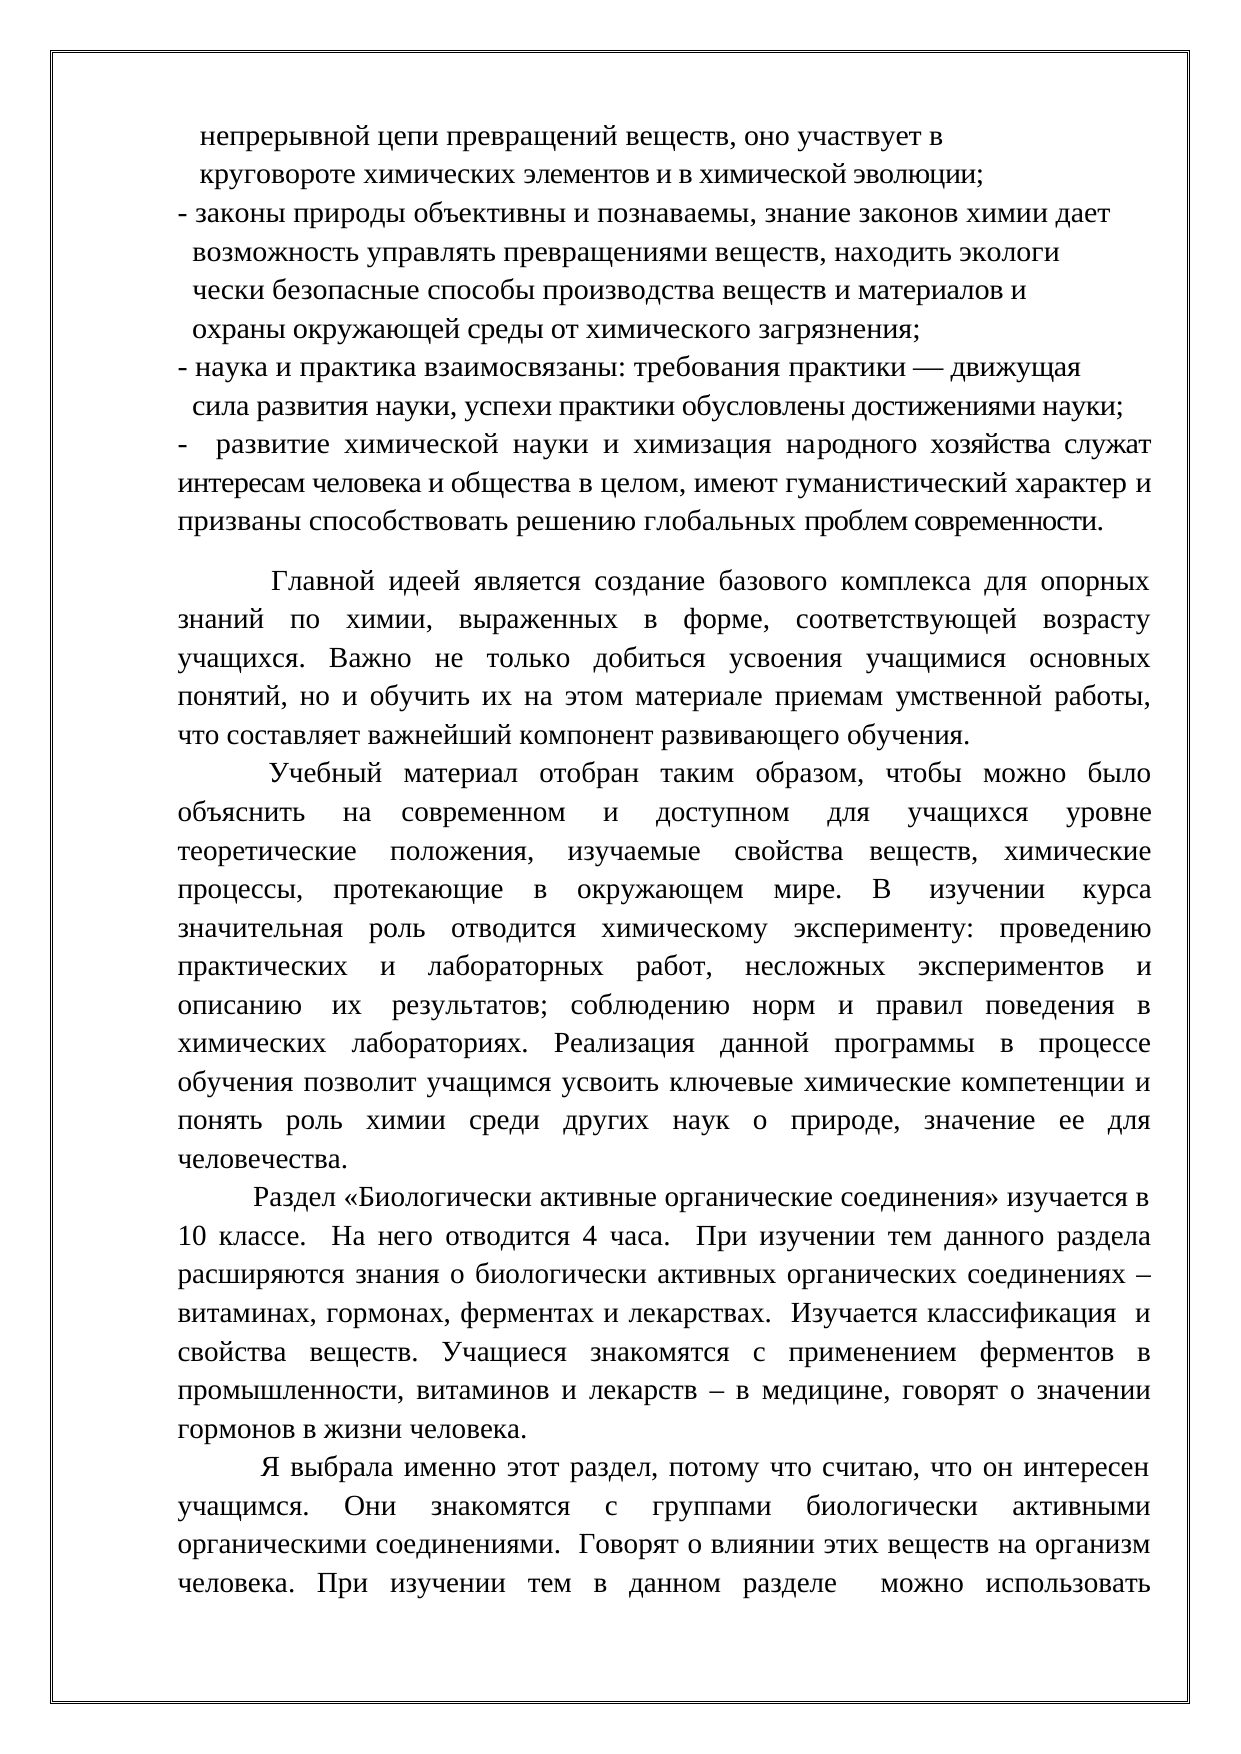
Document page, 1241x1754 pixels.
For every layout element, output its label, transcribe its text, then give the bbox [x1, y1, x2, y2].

text непрерывной цепи превращений веществ, оно участвует в [177, 118, 1152, 152]
text Главной идеей является создание базового комплекса для опорных знаний по химии, выраженных в форме, соответствующей возрасту учащихся. Важно не только добиться усвоения учащимися основных понятий, но и обучить их на этом материале приемам умственной работы, что составляет важнейший компонент развивающего обучения. [177, 563, 1152, 751]
text - развитие химической науки и химизация народного хозяйства служат интересам человека и общества в целом, имеют гуманистический характер и призваны способствовать решению глобальных проблем современности. [177, 426, 1152, 537]
text - законы природы объективны и познаваемы, знание законов химии дает [177, 195, 1152, 229]
text - наука и практика взаимосвязаны: требования практики — движущая [177, 349, 1152, 383]
text возможность управлять превращениями веществ, находить экологи [177, 234, 1152, 267]
text Учебный материал отобран таким образом, чтобы можно было объяснить на современном и доступном для учащихся уровне теоретические положения, изучаемые свойства веществ, химические процессы, протекающие в окружающем мире. В изучении курса значительная роль отводится химическому эксперименту: проведению практических и лабораторных работ, несложных экспериментов и описанию их результатов; соблюдению норм и правил поведения в химических лабораториях. Реализация данной программы в процессе обучения позволит учащимся усвоить ключевые химические компетенции и понять роль химии среди других наук о природе, значение ее для человечества. [177, 756, 1152, 1174]
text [177, 1449, 1152, 1598]
text охраны окружающей среды от химического загрязнения; [177, 311, 1152, 344]
text Раздел «Биологически активные органические соединения» изучается в 10 классе. На него отводится 4 часа. При изучении тем данного раздела расширяются знания о биологически активных органических соединениях – витаминах, гормонах, ферментах и лекарствах. Изучается классификация и свойства веществ. Учащиеся знакомятся с применением ферментов в промышленности, витаминов и лекарств – в медицине, говорят о значении гормонов в жизни человека. [177, 1179, 1152, 1444]
text сила развития науки, успехи практики обусловлены достижениями науки; [177, 388, 1152, 421]
text чески безопасные способы производства веществ и материалов и [177, 272, 1152, 306]
text круговороте химических элементов и в химической эволюции; [177, 157, 1152, 190]
